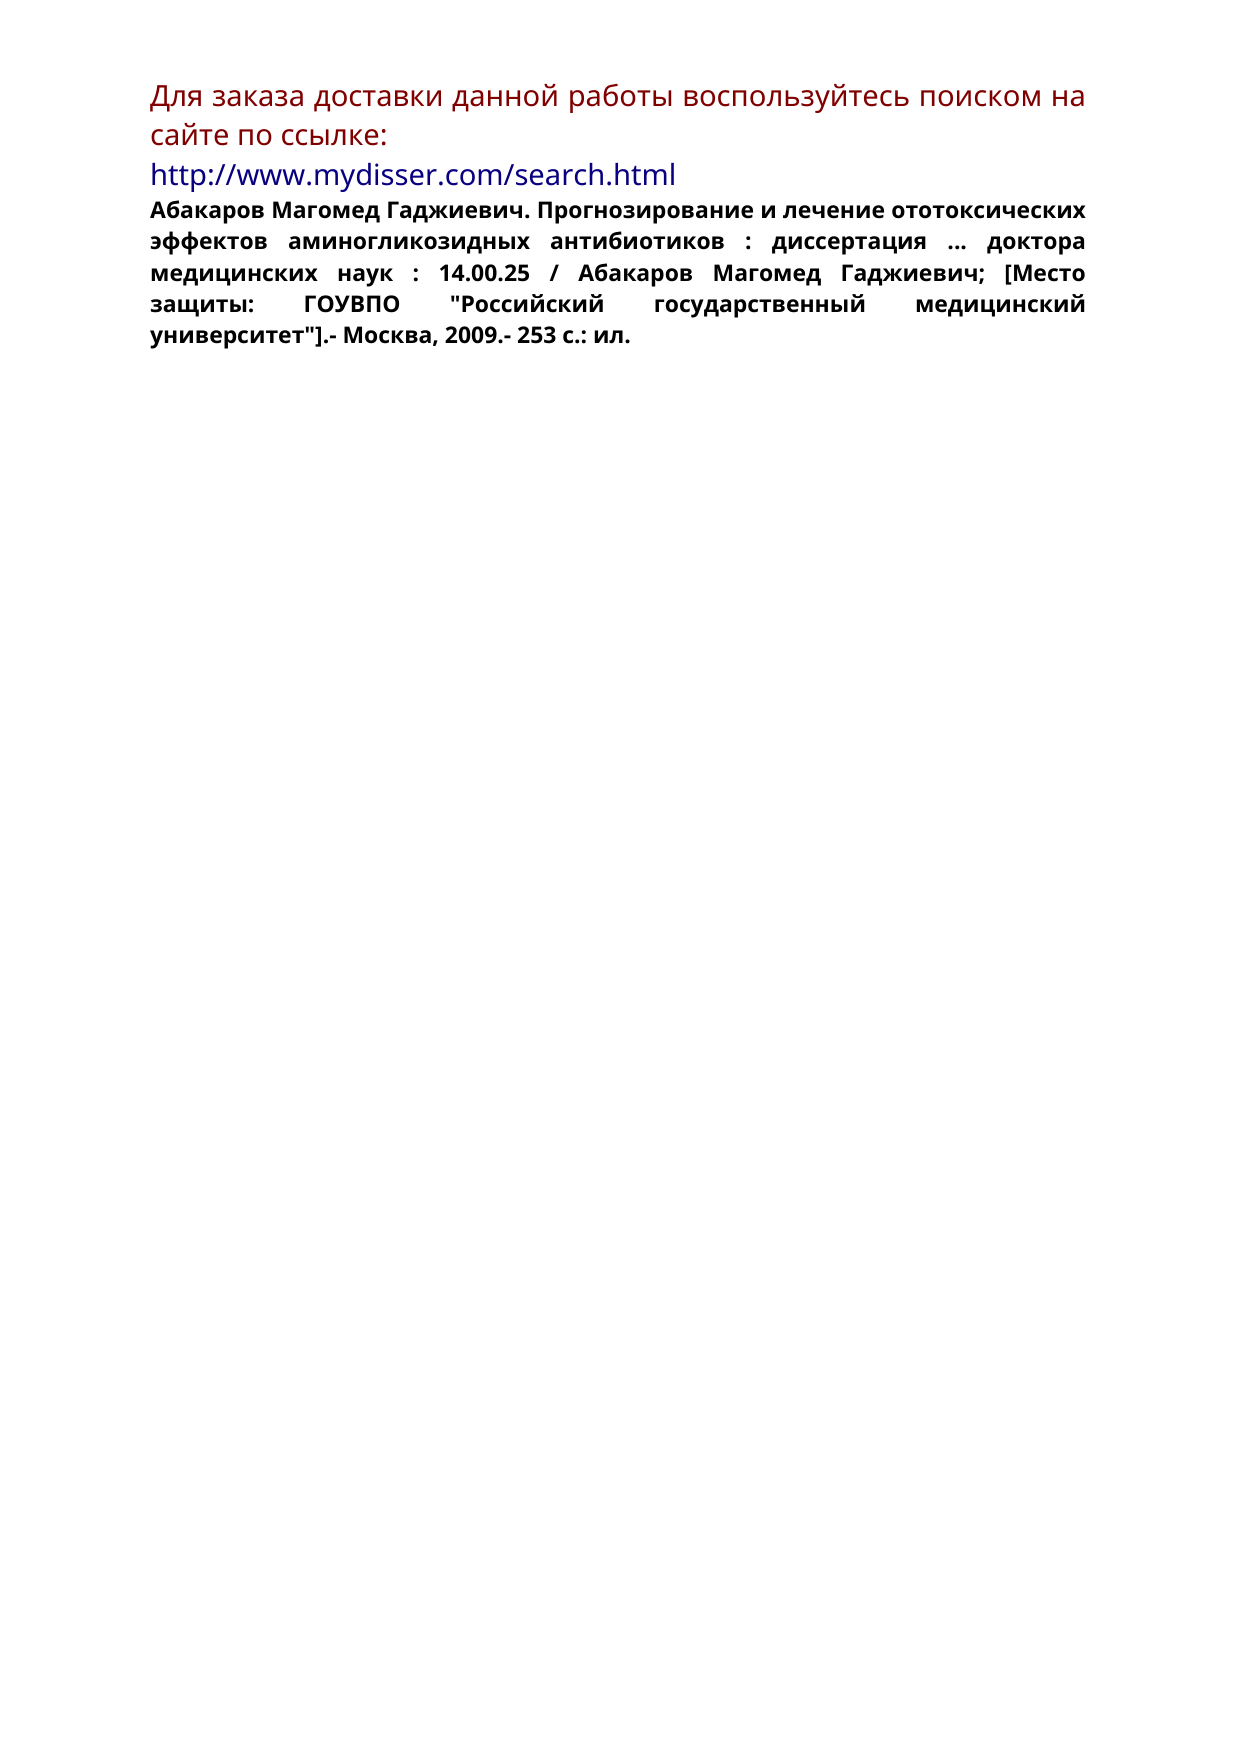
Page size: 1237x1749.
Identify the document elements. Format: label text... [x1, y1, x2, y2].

text Абакаров Магомед Гаджиевич. Прогнозирование и лечение ототоксических эффектов аминогликозидных антибиотиков : диссертация ... доктора медицинских наук : 14.00.25 / Абакаров Магомед Гаджиевич; [Место защиты: ГОУВПО "Российский государственный медицинский университет"].- Москва, 2009.- 253 с.: ил. [150, 194, 1086, 350]
